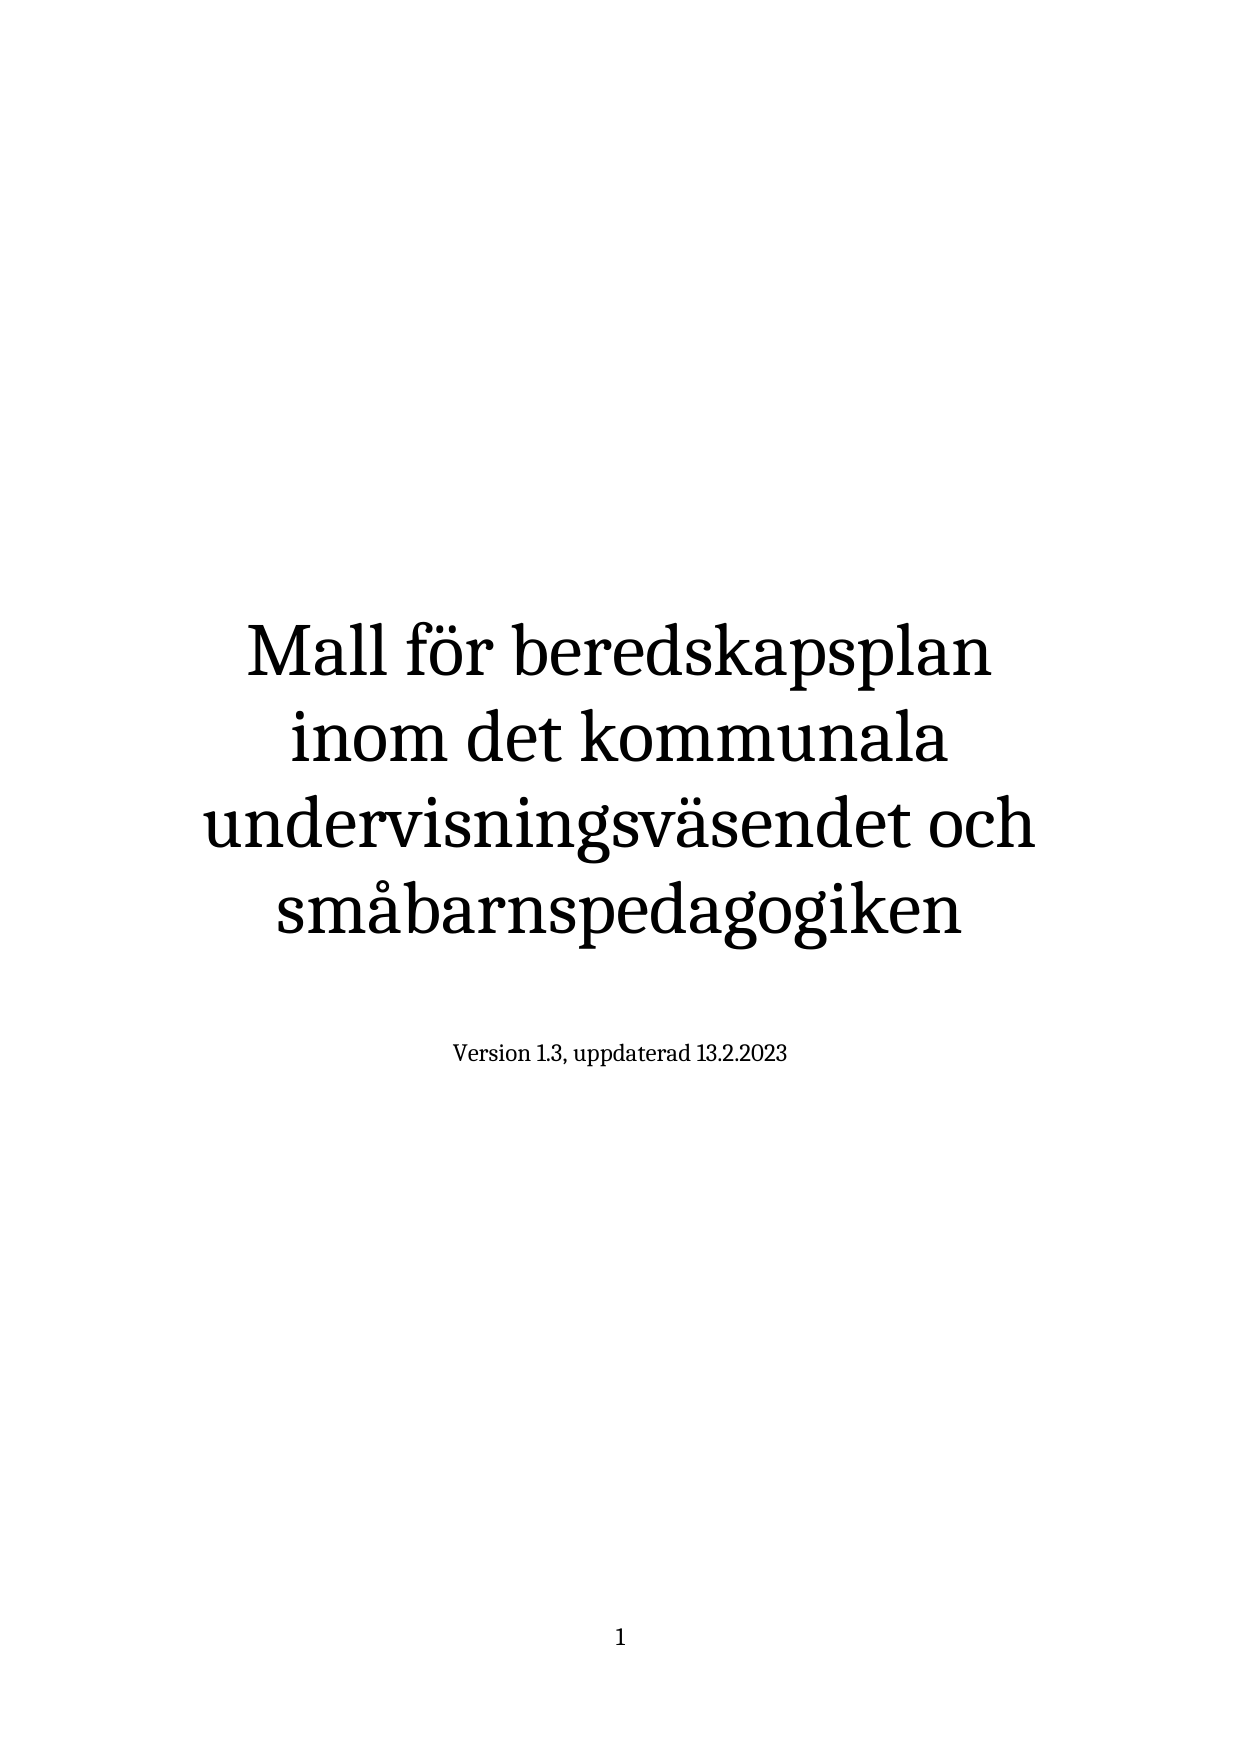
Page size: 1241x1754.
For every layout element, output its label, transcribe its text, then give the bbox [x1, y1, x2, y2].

text Version 1.3, uppdaterad 13.2.2023 [177, 1039, 1063, 1068]
text Mall för beredskapsplan inom det kommunala undervisningsväsendet och småbarnspedagogiken [177, 608, 1063, 953]
